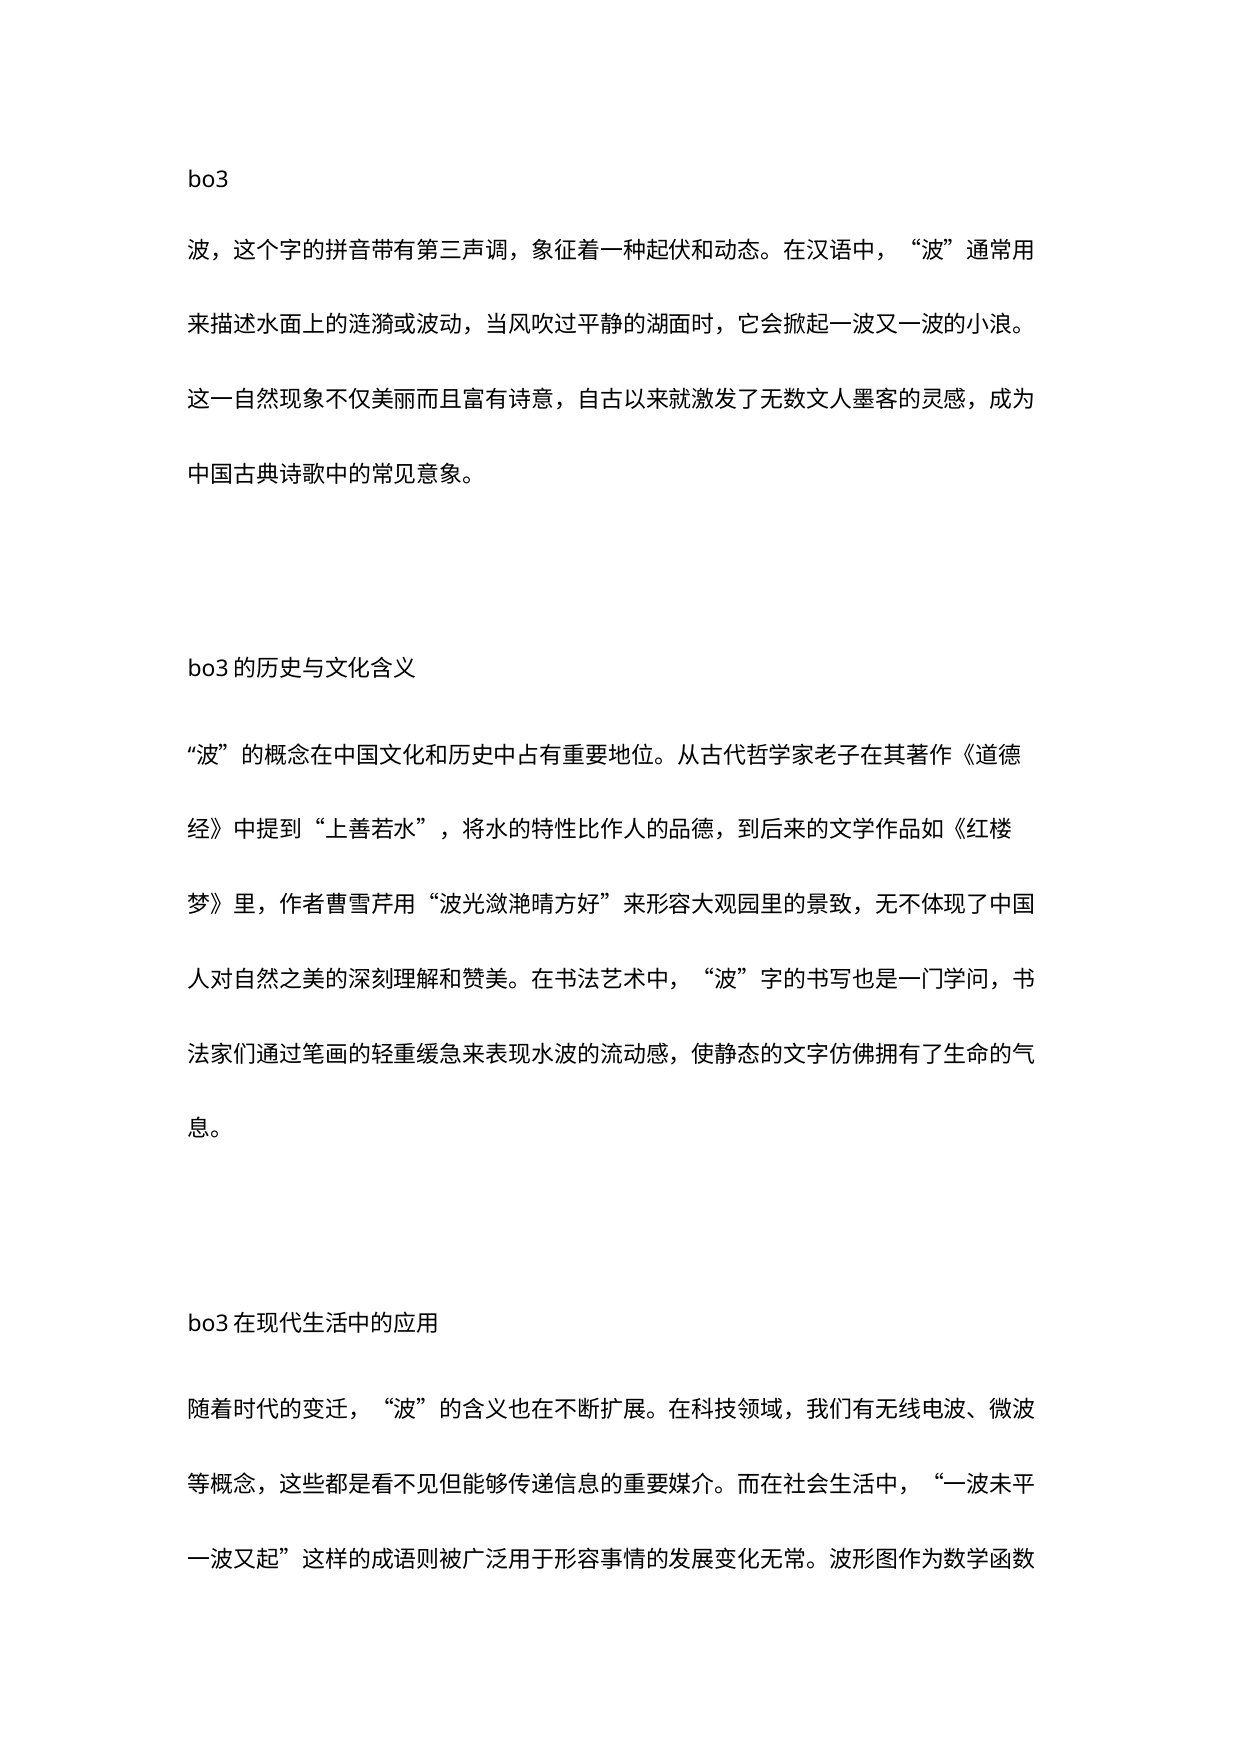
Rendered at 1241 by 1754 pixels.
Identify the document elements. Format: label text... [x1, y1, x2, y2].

text 波，这个字的拼音带有第三声调，象征着一种起伏和动态。在汉语中，“波”通常用来描述水面上的涟漪或波动，当风吹过平静的湖面时，它会掀起一波又一波的小浪。这一自然现象不仅美丽而且富有诗意，自古以来就激发了无数文人墨客的灵感，成为中国古典诗歌中的常见意象。 [187, 216, 1053, 505]
text bo3在现代生活中的应用 [187, 1288, 1053, 1353]
text bo3的历史与文化含义 [187, 634, 1053, 699]
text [187, 1375, 1053, 1589]
text “波”的概念在中国文化和历史中占有重要地位。从古代哲学家老子在其著作《道德经》中提到“上善若水”，将水的特性比作人的品德，到后来的文学作品如《红楼梦》里，作者曹雪芹用“波光潋滟晴方好”来形容大观园里的景致，无不体现了中国人对自然之美的深刻理解和赞美。在书法艺术中，“波”字的书写也是一门学问，书法家们通过笔画的轻重缓急来表现水波的流动感，使静态的文字仿佛拥有了生命的气息。 [187, 721, 1053, 1159]
text bo3 [187, 162, 1053, 194]
